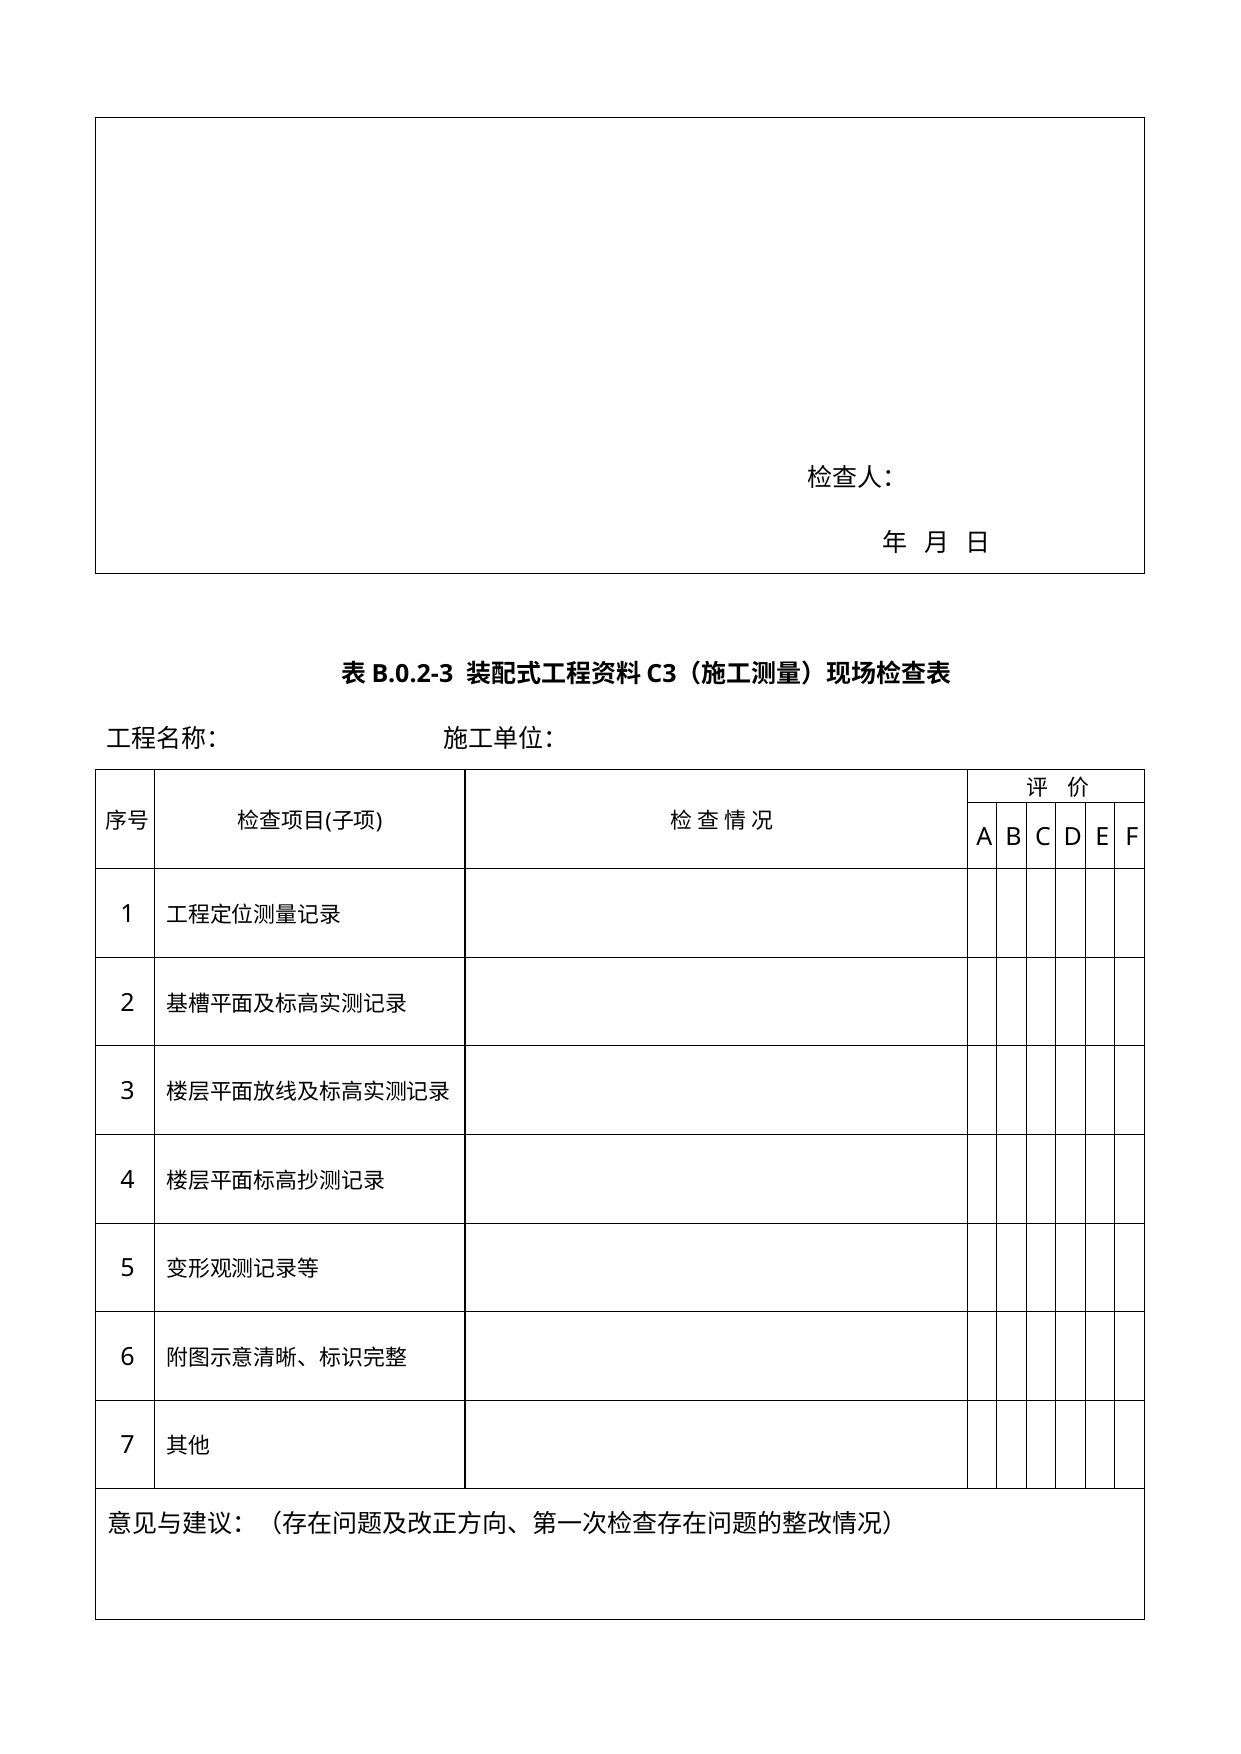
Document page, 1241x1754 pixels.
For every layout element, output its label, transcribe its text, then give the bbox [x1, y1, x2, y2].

table_cell 楼层平面放线及标高实测记录 [155, 1046, 464, 1134]
table_cell 基槽平面及标高实测记录 [155, 958, 464, 1045]
table_cell [1086, 958, 1114, 1045]
table_cell [1056, 1401, 1085, 1488]
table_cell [96, 1489, 1144, 1619]
table_cell [1086, 1312, 1114, 1399]
table_cell 工程定位测量记录 [155, 869, 464, 957]
table_cell [968, 1224, 996, 1311]
text 表B.0.2-3 装配式工程资料C3（施工测量）现场检查表 [75, 639, 1218, 704]
table_cell [1027, 1135, 1055, 1222]
table_cell [1056, 1046, 1085, 1134]
table_cell F [1115, 803, 1144, 868]
table_cell [466, 958, 967, 1045]
table_cell [1056, 1135, 1085, 1222]
table_cell [997, 1135, 1026, 1222]
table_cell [96, 118, 1144, 573]
table_cell 其他 [155, 1401, 464, 1488]
table_cell 1 [96, 869, 154, 957]
table_header 检 查 情 况 [466, 770, 967, 868]
table_cell [968, 1046, 996, 1134]
table_cell 变形观测记录等 [155, 1224, 464, 1311]
table_cell [997, 1224, 1026, 1311]
table_cell 6 [96, 1312, 154, 1399]
table_cell [1115, 1135, 1144, 1222]
table_cell B [997, 803, 1026, 868]
table_cell [997, 869, 1026, 957]
table_cell [1027, 1312, 1055, 1399]
table_cell [1056, 869, 1085, 957]
table_cell [466, 1135, 967, 1222]
table_cell 2 [96, 958, 154, 1045]
table_cell [968, 869, 996, 957]
table_cell [1086, 1224, 1114, 1311]
table_cell [968, 1312, 996, 1399]
table_cell 楼层平面标高抄测记录 [155, 1135, 464, 1222]
table_cell [968, 1401, 996, 1488]
table_cell [466, 1046, 967, 1134]
table_cell D [1056, 803, 1085, 868]
table_cell C [1027, 803, 1055, 868]
table_cell [1115, 1046, 1144, 1134]
table_cell 4 [96, 1135, 154, 1222]
table_cell A [968, 803, 996, 868]
table_cell [1115, 1224, 1144, 1311]
table_cell [968, 958, 996, 1045]
table_cell [968, 1135, 996, 1222]
table_cell [1027, 958, 1055, 1045]
table_cell [1115, 869, 1144, 957]
table_cell [997, 1046, 1026, 1134]
table_cell [466, 1224, 967, 1311]
table_cell 3 [96, 1046, 154, 1134]
table_cell [1115, 1312, 1144, 1399]
table_cell [466, 869, 967, 957]
table_cell [1027, 869, 1055, 957]
table_cell 附图示意清晰、标识完整 [155, 1312, 464, 1399]
table_cell [1027, 1401, 1055, 1488]
table_cell [1056, 1312, 1085, 1399]
text 工程名称： 施工单位： [81, 704, 1218, 769]
table_header 检查项目(子项) [155, 770, 464, 868]
table_cell [1086, 1401, 1114, 1488]
table_cell [1056, 958, 1085, 1045]
table_cell [466, 1401, 967, 1488]
table_cell [1027, 1046, 1055, 1134]
table_cell 5 [96, 1224, 154, 1311]
table_cell [997, 1401, 1026, 1488]
table_header 序号 [96, 770, 154, 868]
table_cell [1115, 1401, 1144, 1488]
table_cell [997, 1312, 1026, 1399]
table_cell [1056, 1224, 1085, 1311]
table_cell 7 [96, 1401, 154, 1488]
table_cell E [1086, 803, 1114, 868]
table_cell [1027, 1224, 1055, 1311]
table_cell [997, 958, 1026, 1045]
table_cell [1086, 1135, 1114, 1222]
table_cell [466, 1312, 967, 1399]
table_cell [1086, 869, 1114, 957]
table_cell [1086, 1046, 1114, 1134]
table_header 评 价 [968, 770, 1144, 802]
table_cell [1115, 958, 1144, 1045]
